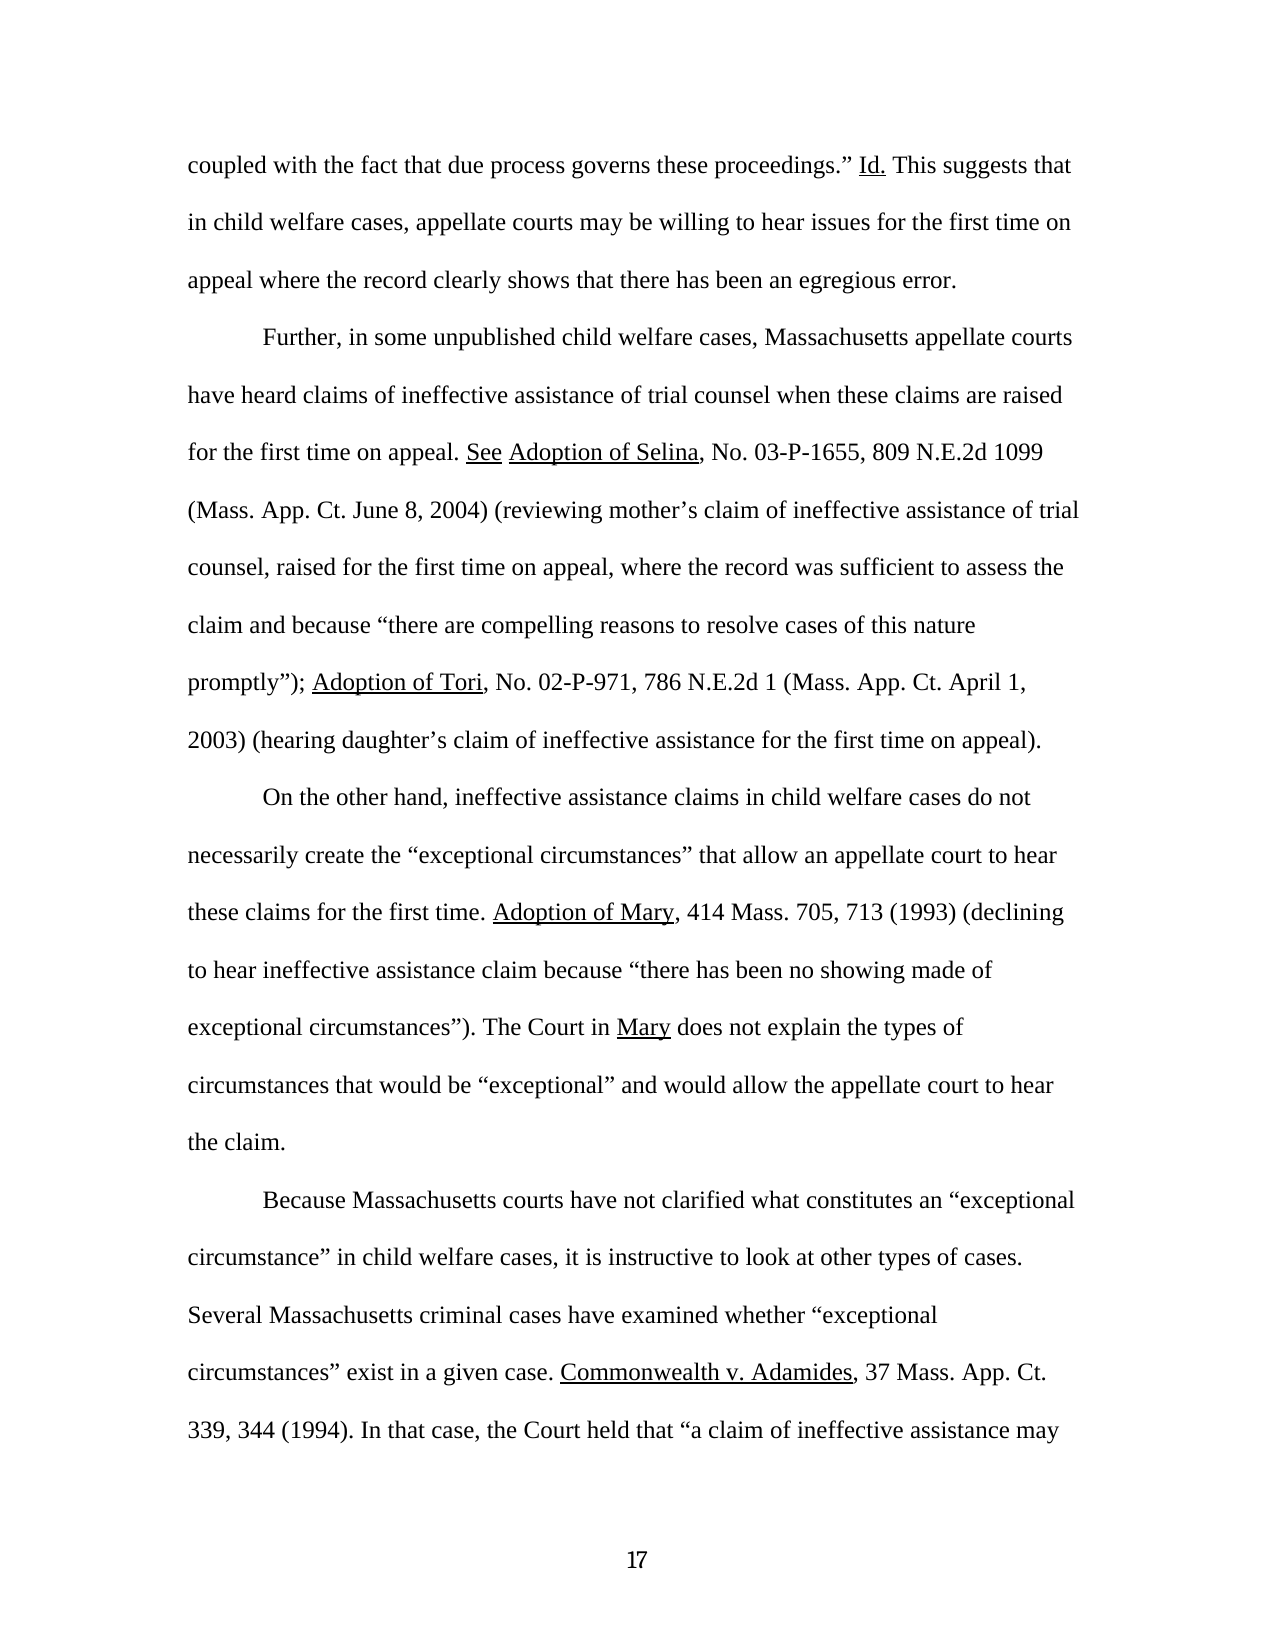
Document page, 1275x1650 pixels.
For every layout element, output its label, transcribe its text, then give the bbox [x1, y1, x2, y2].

text On the other hand, ineffective assistance claims in child welfare cases do not necessarily create the “exceptional circumstances” that allow an appellate court to hear these claims for the first time. Adoption of Mary, 414 Mass. 705, 713 (1993) (declining to hear ineffective assistance claim because “there has been no showing made of exceptional circumstances”). The Court in Mary does not explain the types of circumstances that would be “exceptional” and would allow the appellate court to hear the claim. [187, 782, 1087, 1156]
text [187, 1185, 1087, 1444]
text Further, in some unpublished child welfare cases, Massachusetts appellate courts have heard claims of ineffective assistance of trial counsel when these claims are raised for the first time on appeal. See Adoption of Selina, No. 03-P-1655, 809 N.E.2d 1099 (Mass. App. Ct. June 8, 2004) (reviewing mother’s claim of ineffective assistance of trial counsel, raised for the first time on appeal, where the record was sufficient to assess the claim and because “there are compelling reasons to resolve cases of this nature promptly”); Adoption of Tori, No. 02-P-971, 786 N.E.2d 1 (Mass. App. Ct. April 1, 2003) (hearing daughter’s claim of ineffective assistance for the first time on appeal). [187, 322, 1087, 754]
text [187, 150, 1087, 294]
